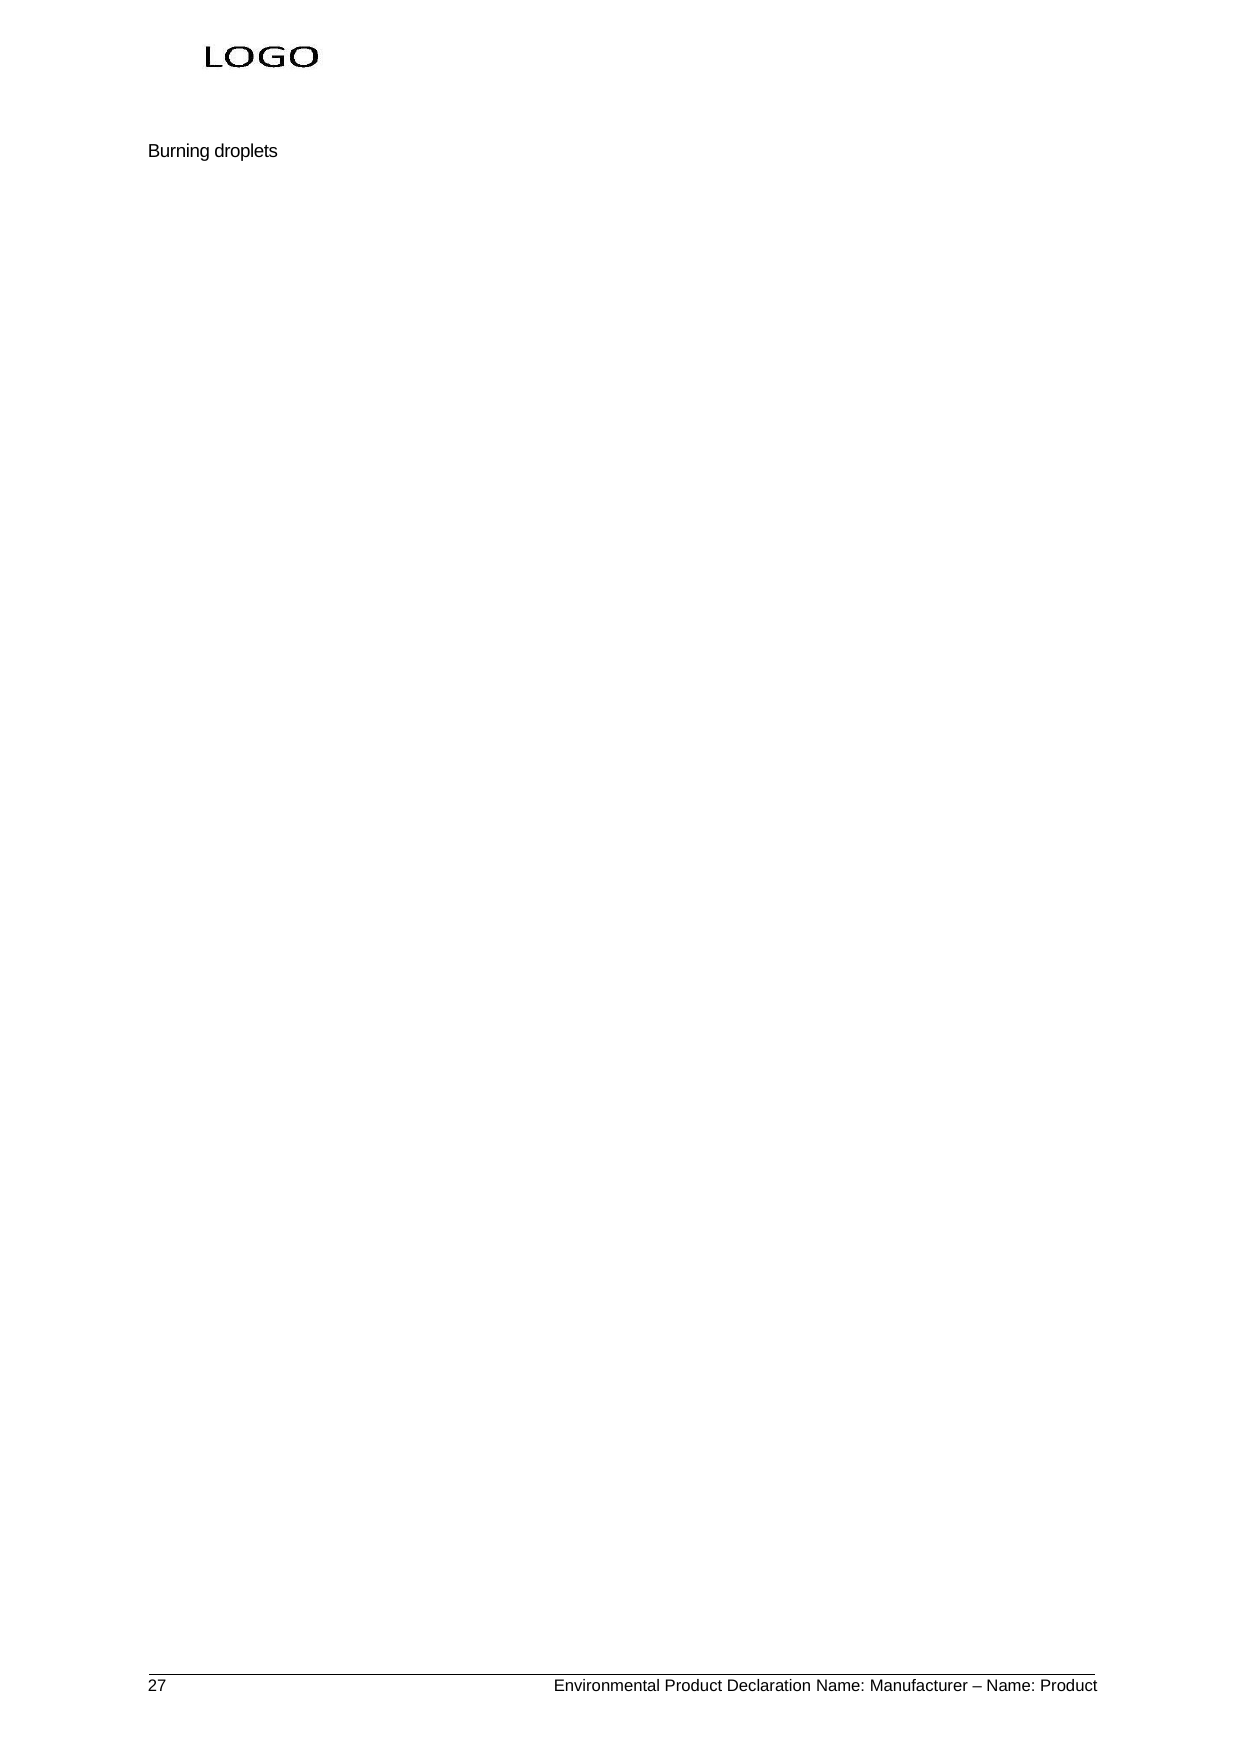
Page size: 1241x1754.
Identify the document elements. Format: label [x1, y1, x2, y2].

picture [148, 13, 624, 102]
